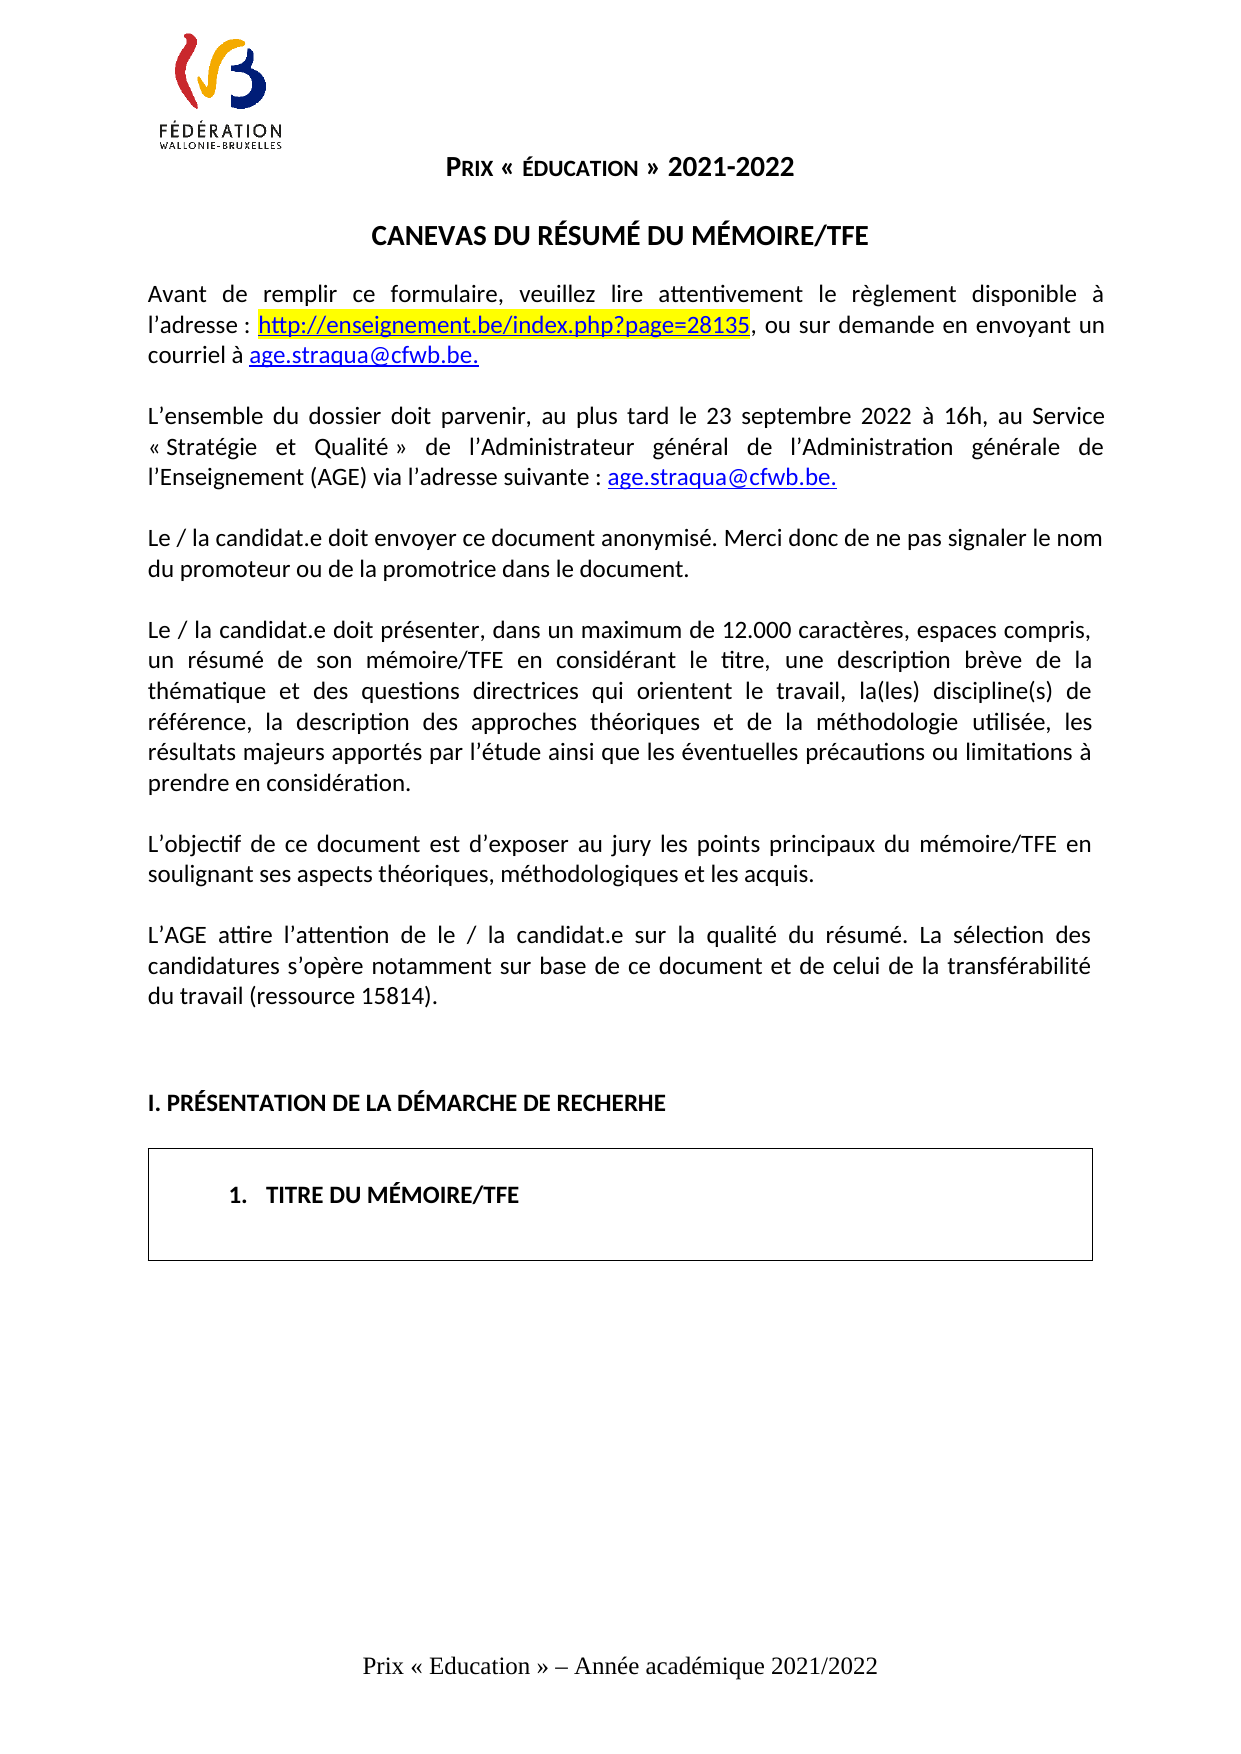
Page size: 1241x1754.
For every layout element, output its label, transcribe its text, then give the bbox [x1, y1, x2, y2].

picture [147, 18, 293, 164]
text L’AGE attire l’attention de le / la candidat.e sur la qualité du résumé. La sélection des candidatures s’opère notamment sur base de ce document et de celui de la transférabilité du travail (ressource 15814). [148, 919, 1093, 1011]
text CANEVAS DU RÉSUMÉ DU MÉMOIRE/TFE [148, 217, 1093, 253]
text Le / la candidat.e doit envoyer ce document anonymisé. Merci donc de ne pas signaler le nom du promoteur ou de la promotrice dans le document. [148, 522, 1105, 583]
text Prix « éducation » 2021-2022 [148, 148, 1093, 183]
text Avant de remplir ce formulaire, veuillez lire attentivement le règlement disponible à l’adresse : http://enseignement.be/index.php?page=28135, ou sur demande en envoyant un courriel à age.straqua@cfwb.be. [148, 278, 1105, 370]
text I. PRÉSENTATION DE LA DÉMARCHE DE RECHERHE [148, 1087, 1093, 1118]
text L’objectif de ce document est d’exposer au jury les points principaux du mémoire/TFE en soulignant ses aspects théoriques, méthodologiques et les acquis. [148, 828, 1093, 889]
text L’ensemble du dossier doit parvenir, au plus tard le 23 septembre 2022 à 16h, au Service « Stratégie et Qualité » de l’Administrateur général de l’Administration générale de l’Enseignement (AGE) via l’adresse suivante : age.straqua@cfwb.be. [148, 400, 1105, 492]
text Le / la candidat.e doit présenter, dans un maximum de 12.000 caractères, espaces compris, un résumé de son mémoire/TFE en considérant le titre, une description brève de la thématique et des questions directrices qui orientent le travail, la(les) discipline(s) de référence, la description des approches théoriques et de la méthodologie utilisée, les résultats majeurs apportés par l’étude ainsi que les éventuelles précautions ou limitations à prendre en considération. [148, 614, 1093, 797]
table_header TITRE DU MÉMOIRE/TFE [149, 1149, 1092, 1259]
